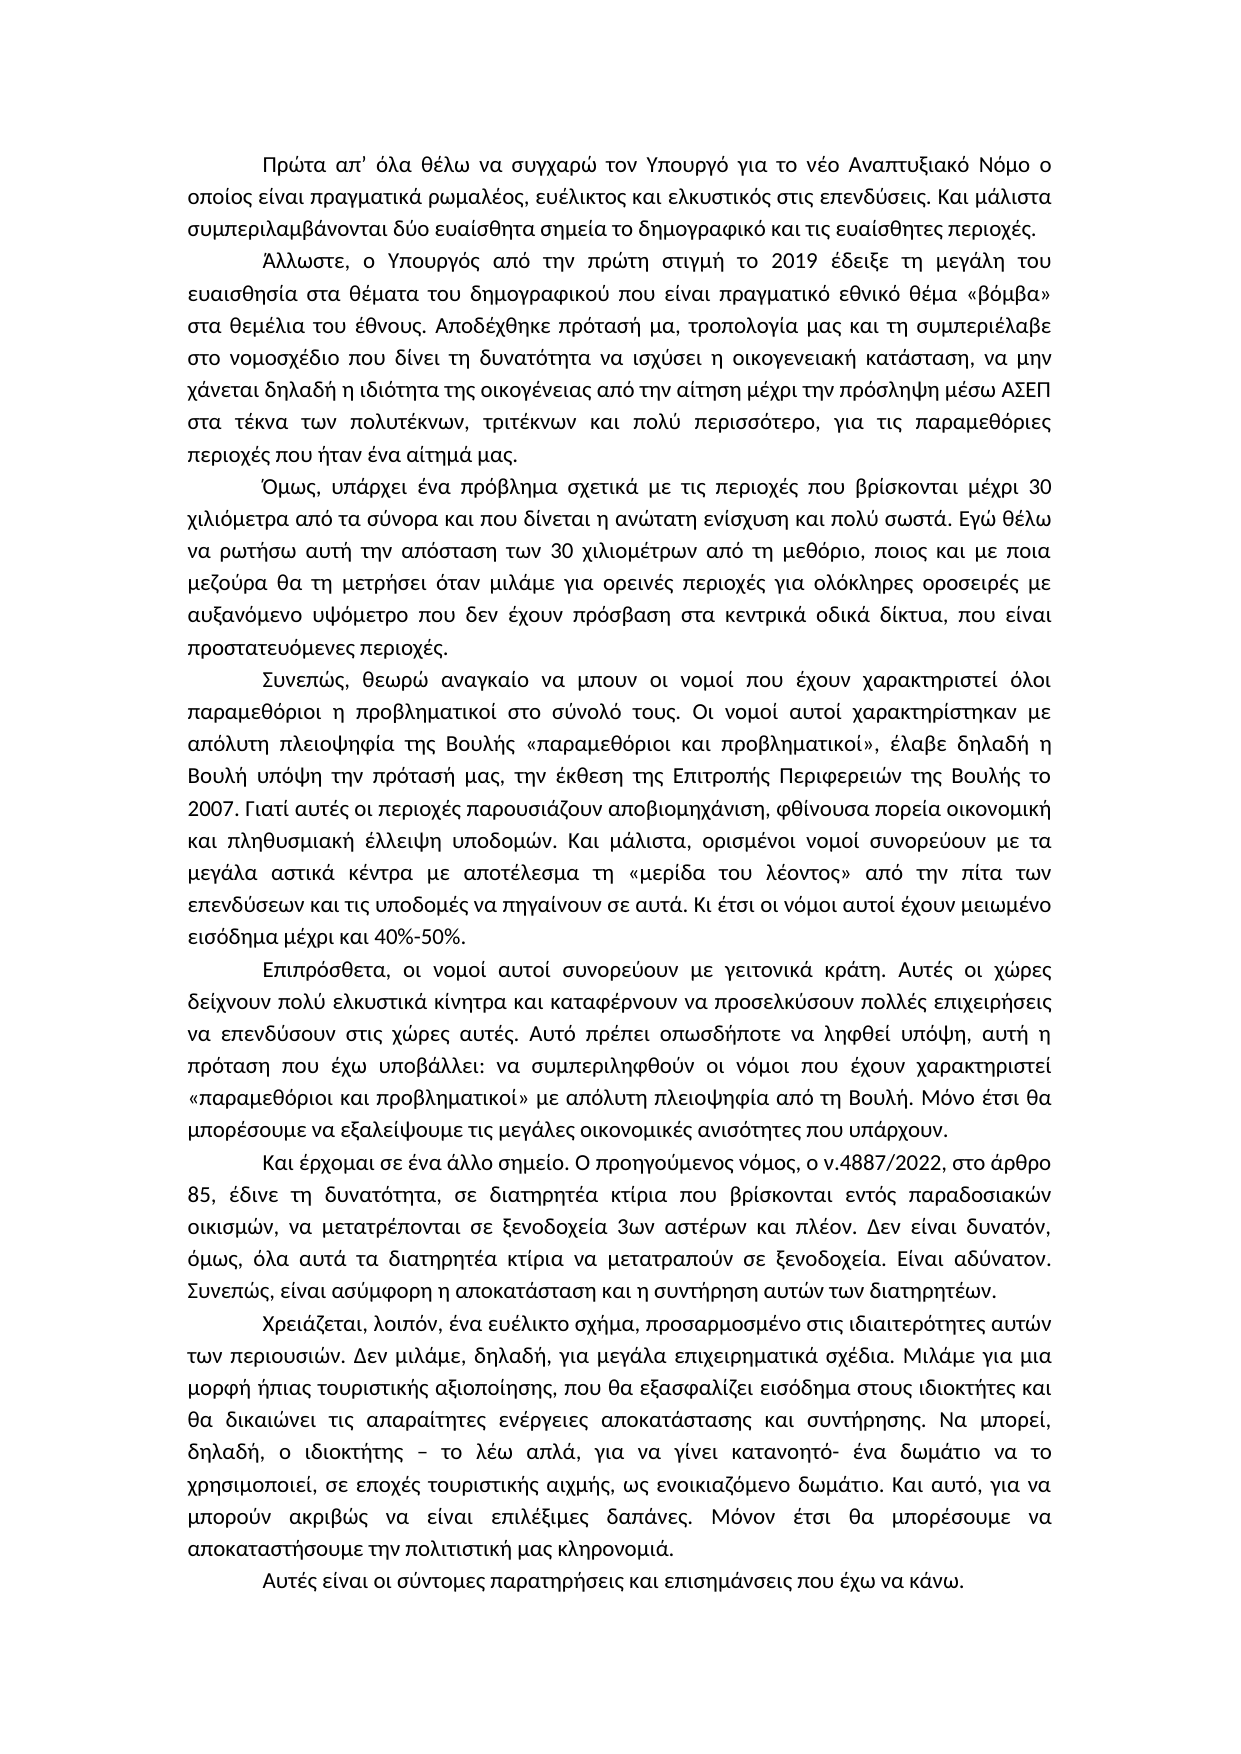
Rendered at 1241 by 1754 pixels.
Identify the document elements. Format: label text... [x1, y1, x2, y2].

text Και έρχομαι σε ένα άλλο σημείο. Ο προηγούμενος νόμος, ο ν.4887/2022, στο άρθρο 85, έδινε τη δυνατότητα, σε διατηρητέα κτίρια που βρίσκονται εντός παραδοσιακών οικισμών, να μετατρέπονται σε ξενοδοχεία 3ων αστέρων και πλέον. Δεν είναι δυνατόν, όμως, όλα αυτά τα διατηρητέα κτίρια να μετατραπούν σε ξενοδοχεία. Είναι αδύνατον. Συνεπώς, είναι ασύμφορη η αποκατάσταση και η συντήρηση αυτών των διατηρητέων. [187, 1148, 1053, 1304]
text Άλλωστε, ο Υπουργός από την πρώτη στιγμή το 2019 έδειξε τη μεγάλη του ευαισθησία στα θέματα του δημογραφικού που είναι πραγματικό εθνικό θέμα «βόμβα» στα θεμέλια του έθνους. Αποδέχθηκε πρότασή μα, τροπολογία μας και τη συμπεριέλαβε στο νομοσχέδιο που δίνει τη δυνατότητα να ισχύσει η οικογενειακή κατάσταση, να μην χάνεται δηλαδή η ιδιότητα της οικογένειας από την αίτηση μέχρι την πρόσληψη μέσω ΑΣΕΠ στα τέκνα των πολυτέκνων, τριτέκνων και πολύ περισσότερο, για τις παραμεθόριες περιοχές που ήταν ένα αίτημά μας. [187, 247, 1053, 468]
text Συνεπώς, θεωρώ αναγκαίο να μπουν οι νομοί που έχουν χαρακτηριστεί όλοι παραμεθόριοι η προβληματικοί στο σύνολό τους. Οι νομοί αυτοί χαρακτηρίστηκαν με απόλυτη πλειοψηφία της Βουλής «παραμεθόριοι και προβληματικοί», έλαβε δηλαδή η Βουλή υπόψη την πρότασή μας, την έκθεση της Επιτροπής Περιφερειών της Βουλής το 2007. Γιατί αυτές οι περιοχές παρουσιάζουν αποβιομηχάνιση, φθίνουσα πορεία οικονομική και πληθυσμιακή έλλειψη υποδομών. Και μάλιστα, ορισμένοι νομοί συνορεύουν με τα μεγάλα αστικά κέντρα με αποτέλεσμα τη «μερίδα του λέοντος» από την πίτα των επενδύσεων και τις υποδομές να πηγαίνουν σε αυτά. Κι έτσι οι νόμοι αυτοί έχουν μειωμένο εισόδημα μέχρι και 40%-50%. [187, 665, 1053, 951]
text Χρειάζεται, λοιπόν, ένα ευέλικτο σχήμα, προσαρμοσμένο στις ιδιαιτερότητες αυτών των περιουσιών. Δεν μιλάμε, δηλαδή, για μεγάλα επιχειρηματικά σχέδια. Μιλάμε για μια μορφή ήπιας τουριστικής αξιοποίησης, που θα εξασφαλίζει εισόδημα στους ιδιοκτήτες και θα δικαιώνει τις απαραίτητες ενέργειες αποκατάστασης και συντήρησης. Να μπορεί, δηλαδή, ο ιδιοκτήτης – το λέω απλά, για να γίνει κατανοητό- ένα δωμάτιο να το χρησιμοποιεί, σε εποχές τουριστικής αιχμής, ως ενοικιαζόμενο δωμάτιο. Και αυτό, για να μπορούν ακριβώς να είναι επιλέξιμες δαπάνες. Μόνον έτσι θα μπορέσουμε να αποκαταστήσουμε την πολιτιστική μας κληρονομιά. [187, 1309, 1053, 1562]
text Όμως, υπάρχει ένα πρόβλημα σχετικά με τις περιοχές που βρίσκονται μέχρι 30 χιλιόμετρα από τα σύνορα και που δίνεται η ανώτατη ενίσχυση και πολύ σωστά. Εγώ θέλω να ρωτήσω αυτή την απόσταση των 30 χιλιομέτρων από τη μεθόριο, ποιος και με ποια μεζούρα θα τη μετρήσει όταν μιλάμε για ορεινές περιοχές για ολόκληρες οροσειρές με αυξανόμενο υψόμετρο που δεν έχουν πρόσβαση στα κεντρικά οδικά δίκτυα, που είναι προστατευόμενες περιοχές. [187, 472, 1053, 661]
text Επιπρόσθετα, οι νομοί αυτοί συνορεύουν με γειτονικά κράτη. Αυτές οι χώρες δείχνουν πολύ ελκυστικά κίνητρα και καταφέρνουν να προσελκύσουν πολλές επιχειρήσεις να επενδύσουν στις χώρες αυτές. Αυτό πρέπει οπωσδήποτε να ληφθεί υπόψη, αυτή η πρόταση που έχω υποβάλλει: να συμπεριληφθούν οι νόμοι που έχουν χαρακτηριστεί «παραμεθόριοι και προβληματικοί» με απόλυτη πλειοψηφία από τη Βουλή. Μόνο έτσι θα μπορέσουμε να εξαλείψουμε τις μεγάλες οικονομικές ανισότητες που υπάρχουν. [187, 955, 1053, 1144]
text Αυτές είναι οι σύντομες παρατηρήσεις και επισημάνσεις που έχω να κάνω. [187, 1566, 1053, 1594]
text Πρώτα απ’ όλα θέλω να συγχαρώ τον Υπουργό για το νέο Αναπτυξιακό Νόμο ο οποίος είναι πραγματικά ρωμαλέος, ευέλικτος και ελκυστικός στις επενδύσεις. Και μάλιστα συμπεριλαμβάνονται δύο ευαίσθητα σημεία το δημογραφικό και τις ευαίσθητες περιοχές. [187, 150, 1053, 242]
